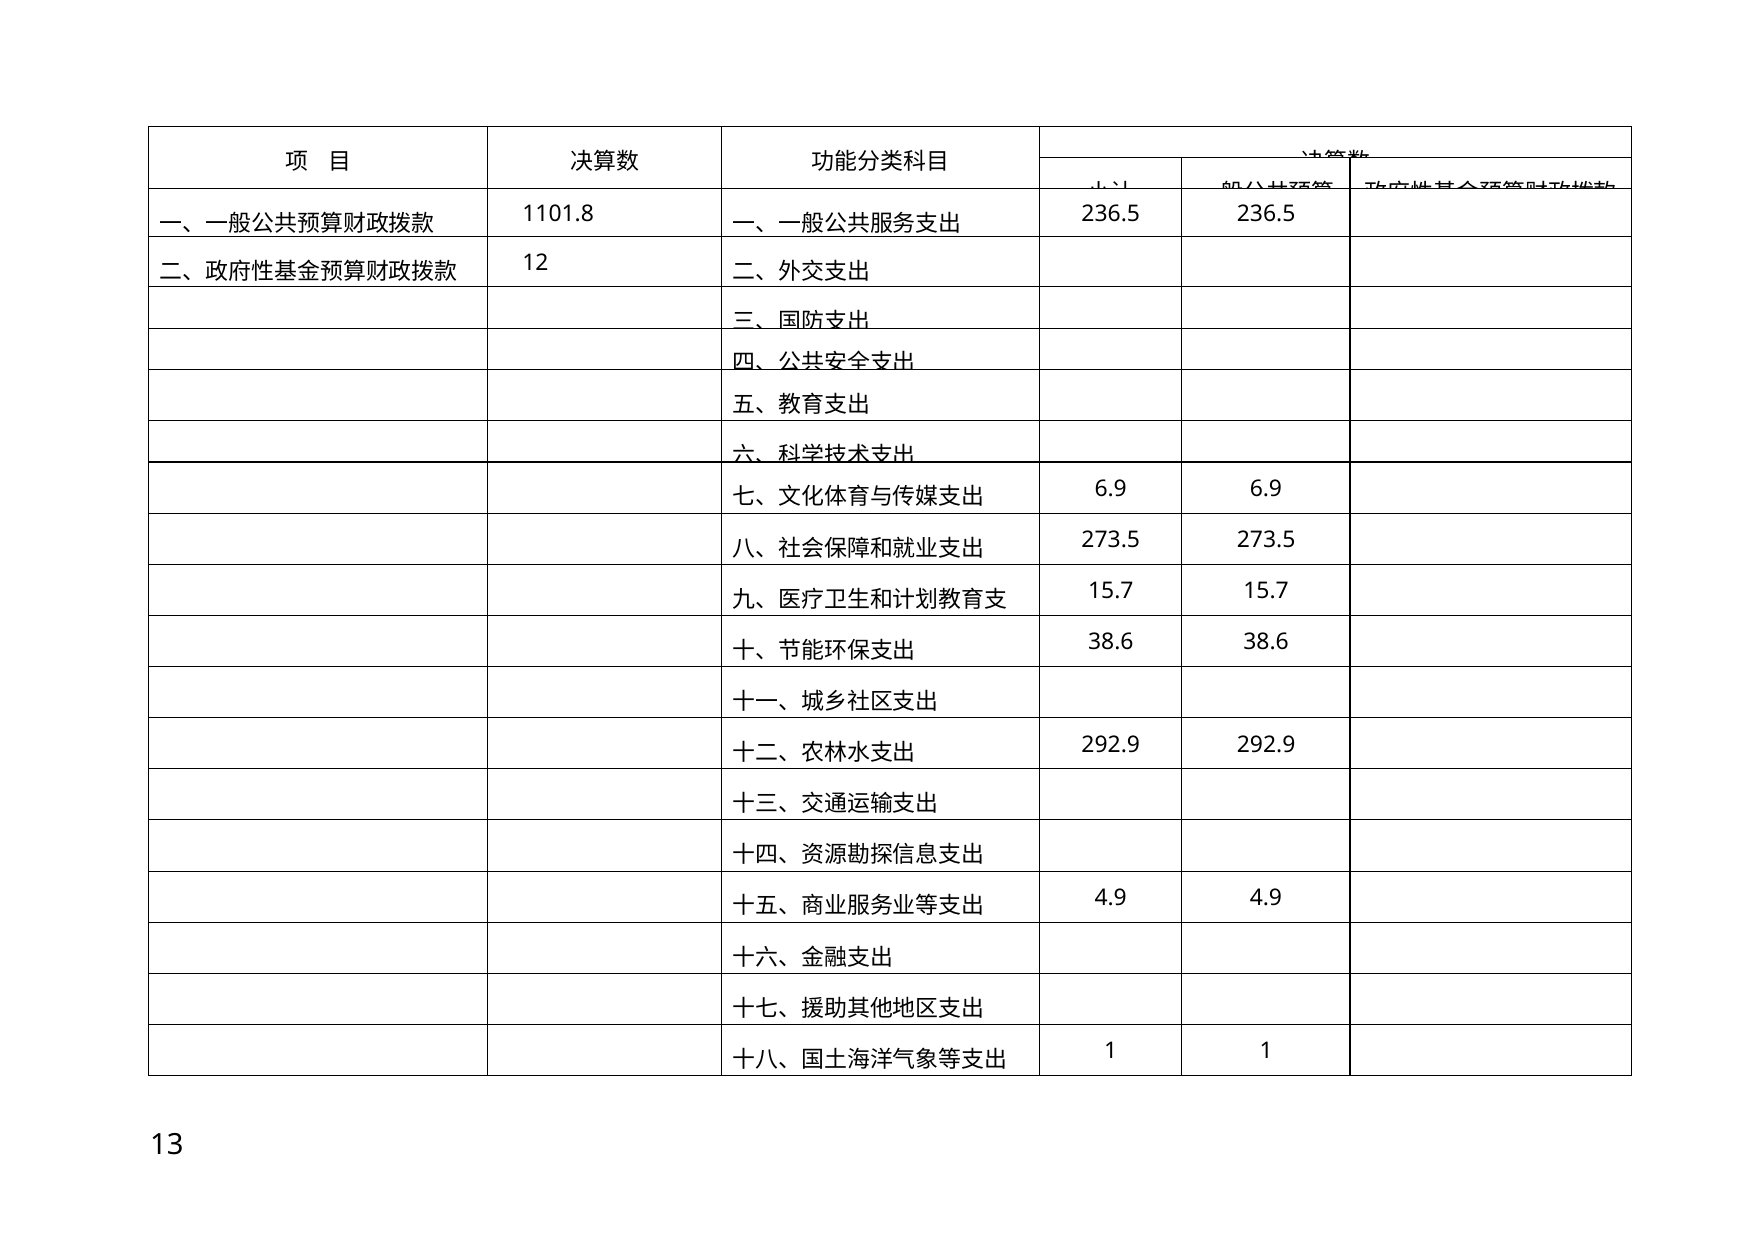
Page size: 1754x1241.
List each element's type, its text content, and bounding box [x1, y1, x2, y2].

table_cell 二、政府性基金预算财政拨款 [149, 237, 487, 286]
table_cell [1040, 329, 1181, 369]
table_cell 236.5 [1040, 189, 1181, 236]
table_cell 六、科学技术支出 [722, 421, 1039, 461]
table_cell 6.9 [1182, 463, 1349, 512]
table_cell [1040, 370, 1181, 420]
table_cell [1351, 237, 1631, 286]
table_cell [1351, 565, 1631, 615]
table_cell [1351, 514, 1631, 564]
table_cell 十二、农林水支出 [722, 718, 1039, 768]
table_cell 1 [1040, 1025, 1181, 1075]
table_cell [488, 463, 721, 512]
table_cell 236.5 [1182, 189, 1349, 236]
table_cell 五、教育支出 [722, 370, 1039, 420]
table_cell [1182, 237, 1349, 286]
table_cell [1351, 287, 1631, 327]
table_cell [149, 1025, 487, 1075]
table_cell 十四、资源勘探信息支出 [722, 820, 1039, 871]
table_cell [488, 370, 721, 420]
table_cell 十、节能环保支出 [722, 616, 1039, 666]
table_cell 一、一般公共服务支出 [722, 189, 1039, 236]
table_cell [149, 616, 487, 666]
table_cell 15.7 [1040, 565, 1181, 615]
table_cell 十一、城乡社区支出 [722, 667, 1039, 717]
table_cell [488, 769, 721, 819]
table_cell [1351, 189, 1631, 236]
table_cell [1351, 718, 1631, 768]
table_cell 6.9 [1040, 463, 1181, 512]
table_cell [1351, 421, 1631, 461]
table_cell [1351, 667, 1631, 717]
table_cell [1040, 923, 1181, 973]
table_cell 决算数 [1040, 127, 1631, 157]
table_cell [488, 421, 721, 461]
table_cell [149, 421, 487, 461]
table_cell [488, 287, 721, 327]
table_cell [149, 872, 487, 922]
table_cell [488, 514, 721, 564]
table_cell [1351, 329, 1631, 369]
table_cell [488, 923, 721, 973]
table_cell 一、一般公共预算财政拨款 [149, 189, 487, 236]
table_cell 决算数 [488, 127, 721, 187]
table_cell 八、社会保障和就业支出 [722, 514, 1039, 564]
table_cell 项 目 [149, 127, 487, 187]
table_cell 政府性基金预算财政拨款 [1351, 158, 1631, 187]
table_cell 12 [488, 237, 721, 286]
table_cell [488, 872, 721, 922]
table_cell [149, 769, 487, 819]
table_cell [1040, 974, 1181, 1024]
table_cell [1040, 769, 1181, 819]
table_cell [1351, 769, 1631, 819]
table_cell [1351, 820, 1631, 871]
table_cell 小计 [1040, 158, 1181, 187]
table_cell [1351, 1025, 1631, 1075]
table_cell 十七、援助其他地区支出 [722, 974, 1039, 1024]
table_cell [149, 667, 487, 717]
table_cell [1182, 769, 1349, 819]
table_cell 4.9 [1182, 872, 1349, 922]
table_cell [1182, 329, 1349, 369]
table_cell [149, 974, 487, 1024]
table_cell [149, 287, 487, 327]
table_cell 1 [1182, 1025, 1349, 1075]
table_cell [488, 1025, 721, 1075]
table_cell [488, 565, 721, 615]
table_cell 273.5 [1040, 514, 1181, 564]
table_cell 四、公共安全支出 [722, 329, 1039, 369]
table_cell 38.6 [1182, 616, 1349, 666]
table_cell 三、国防支出 [722, 287, 1039, 327]
table_cell 十六、金融支出 [722, 923, 1039, 973]
table_cell 十五、商业服务业等支出 [722, 872, 1039, 922]
table_cell [149, 820, 487, 871]
table_cell [1040, 287, 1181, 327]
table_cell 273.5 [1182, 514, 1349, 564]
table_cell [149, 923, 487, 973]
table_cell 功能分类科目 [722, 127, 1039, 187]
table_cell [1040, 820, 1181, 871]
table_cell [149, 565, 487, 615]
table_cell [1351, 463, 1631, 512]
table_cell [488, 974, 721, 1024]
table_cell [1351, 974, 1631, 1024]
table_cell [1040, 667, 1181, 717]
table_cell [1351, 923, 1631, 973]
table_cell [1351, 370, 1631, 420]
table_cell 九、医疗卫生和计划教育支出 [722, 565, 1039, 615]
table_cell 15.7 [1182, 565, 1349, 615]
table_cell 292.9 [1040, 718, 1181, 768]
table_cell 1101.8 [488, 189, 721, 236]
table_cell 十三、交通运输支出 [722, 769, 1039, 819]
table_cell 4.9 [1040, 872, 1181, 922]
table_cell [1182, 287, 1349, 327]
table_cell [1351, 616, 1631, 666]
table_cell 292.9 [1182, 718, 1349, 768]
table_cell [488, 718, 721, 768]
table_cell [1182, 974, 1349, 1024]
table_cell 七、文化体育与传媒支出 [722, 463, 1039, 512]
table_cell 二、外交支出 [722, 237, 1039, 286]
table_cell [488, 329, 721, 369]
table_cell [488, 667, 721, 717]
table_cell [149, 718, 487, 768]
table_cell [149, 329, 487, 369]
table_cell [488, 616, 721, 666]
table_cell [1182, 421, 1349, 461]
table_cell [149, 514, 487, 564]
table_cell [488, 820, 721, 871]
table_cell [149, 463, 487, 512]
table_cell 38.6 [1040, 616, 1181, 666]
table_cell [1182, 667, 1349, 717]
table_cell 十八、国土海洋气象等支出 [722, 1025, 1039, 1075]
table_cell [1351, 872, 1631, 922]
table_cell [1182, 923, 1349, 973]
table_cell [1040, 237, 1181, 286]
table_cell [1040, 421, 1181, 461]
table_cell [1182, 820, 1349, 871]
table_cell [149, 370, 487, 420]
table_cell [1182, 370, 1349, 420]
table_cell 一般公共预算财政拨款 [1182, 158, 1349, 187]
